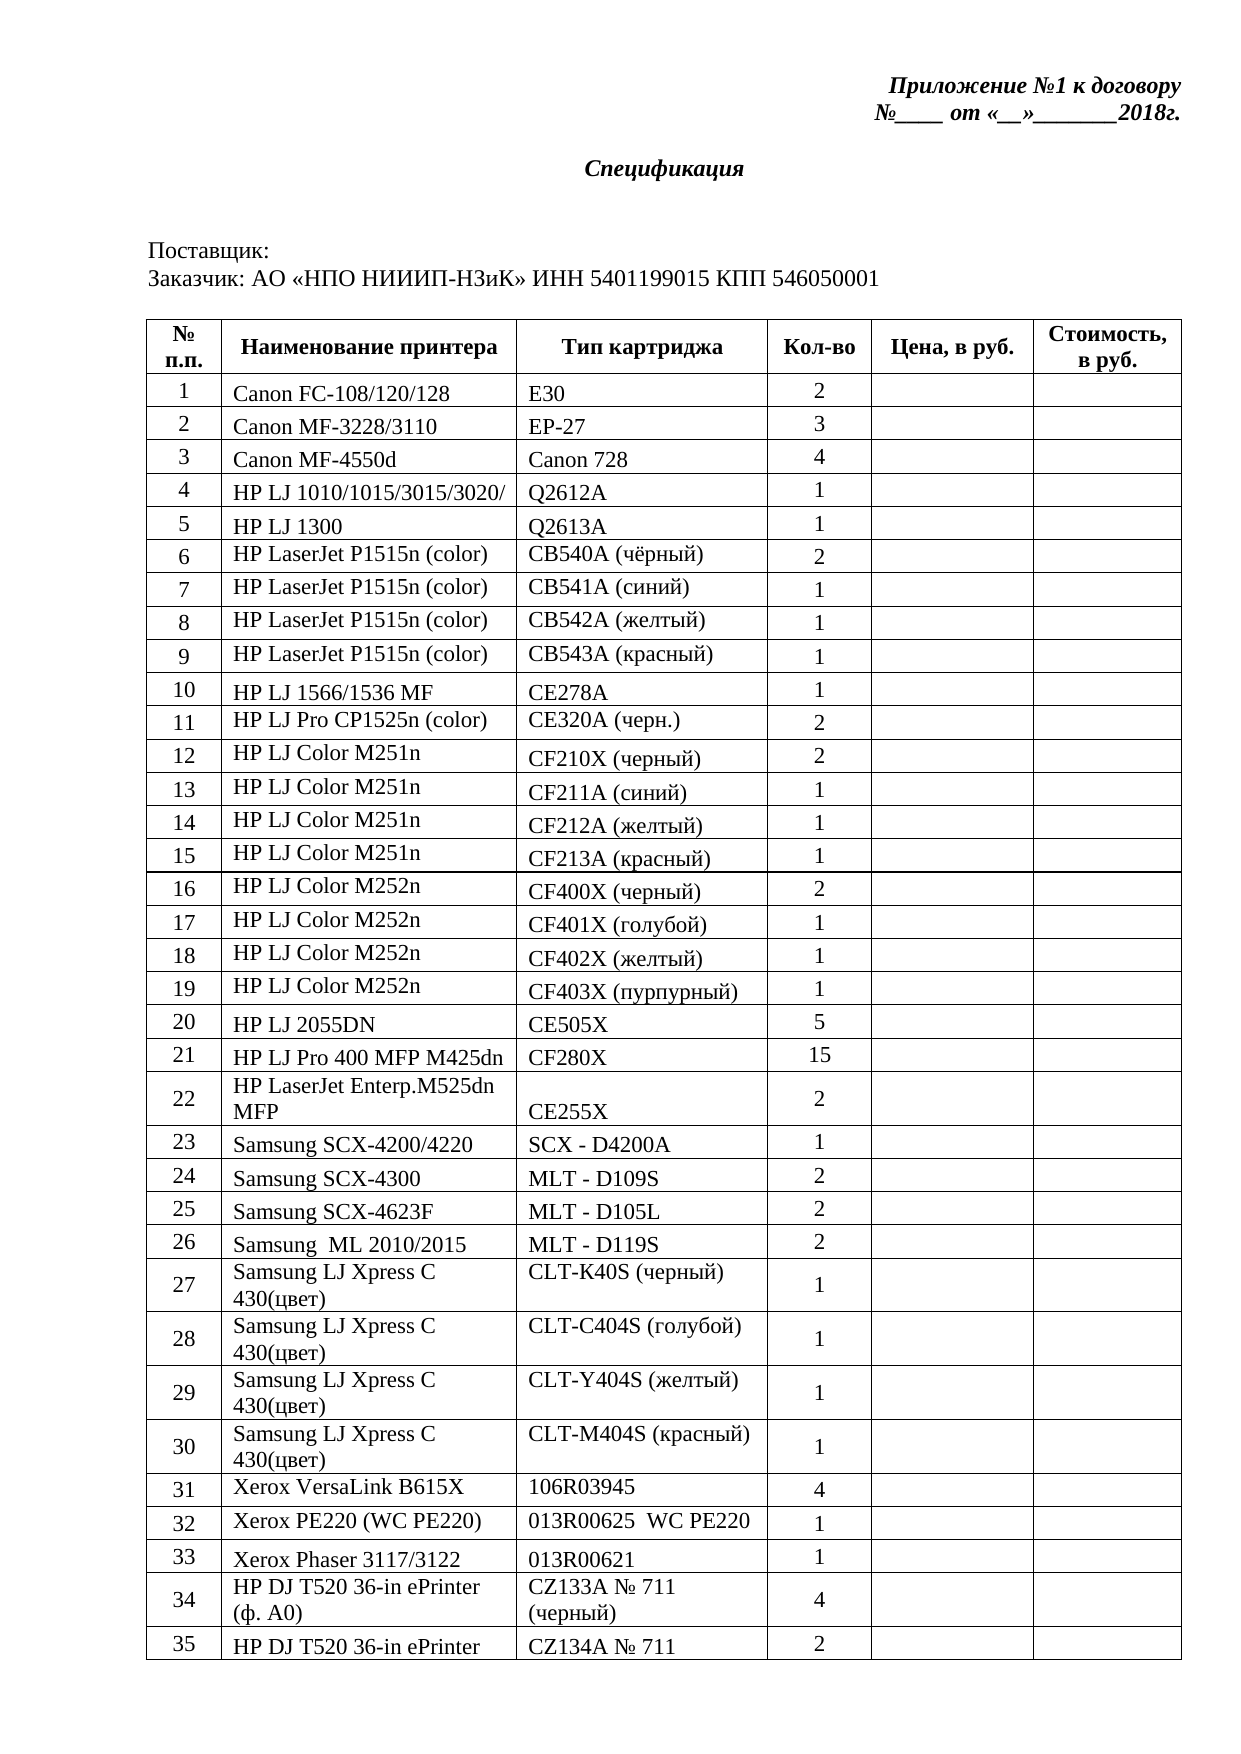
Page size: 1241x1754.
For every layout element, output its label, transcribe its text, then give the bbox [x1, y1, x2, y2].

table_cell HP LJ Pro 400 MFP M425dn [222, 1039, 516, 1071]
table_cell Samsung LJ Xpress C 430(цвет) [222, 1420, 516, 1472]
table_cell CF210X (черный) [517, 740, 767, 772]
table_cell 35 [147, 1627, 221, 1659]
table_cell CF401X (голубой) [517, 906, 767, 938]
table_cell 25 [147, 1192, 221, 1224]
text Приложение №1 к договору [148, 71, 1181, 98]
table_cell 1 [768, 773, 871, 805]
table_cell 2 [768, 740, 871, 772]
table_cell [1034, 1507, 1181, 1539]
table_cell 31 [147, 1474, 221, 1506]
table_cell [872, 773, 1033, 805]
table_cell HP LaserJet P1515n (color) [222, 540, 516, 572]
table_cell [1034, 873, 1181, 904]
table_header Кол-во [768, 320, 871, 373]
table_cell [1034, 839, 1181, 871]
table_cell CLТ-С404S (голубой) [517, 1312, 767, 1365]
table_cell [1034, 740, 1181, 772]
table_cell [1034, 906, 1181, 938]
table_cell 2 [768, 1192, 871, 1224]
table_cell 013R00625 WC PE220 [517, 1507, 767, 1539]
table_cell 1 [768, 1540, 871, 1572]
table_cell [1034, 1540, 1181, 1572]
table_cell [872, 939, 1033, 971]
table_cell [1034, 1420, 1181, 1472]
table_cell CF212А (желтый) [517, 806, 767, 838]
table_cell HP LJ Color M251n [222, 806, 516, 838]
table_cell 30 [147, 1420, 221, 1472]
text Заказчик: АО «НПО НИИИП-НЗиК» ИНН 5401199015 КПП 546050001 [148, 264, 1181, 292]
table_cell HP LJ Color M252n [222, 906, 516, 938]
table_cell [872, 540, 1033, 572]
table_cell CF400X (черный) [517, 873, 767, 904]
table_cell 1 [768, 573, 871, 606]
table_cell CZ133А № 711 (черный) [517, 1573, 767, 1626]
table_cell 1 [768, 972, 871, 1004]
table_cell [872, 839, 1033, 871]
table_cell 32 [147, 1507, 221, 1539]
table_cell 20 [147, 1005, 221, 1037]
table_header Стоимость, в руб. [1034, 320, 1181, 373]
table_cell [1034, 972, 1181, 1004]
table_cell CLТ-К40S (черный) [517, 1259, 767, 1311]
table_cell 12 [147, 740, 221, 772]
table_cell EP-27 [517, 407, 767, 439]
table_cell 10 [147, 673, 221, 705]
table_cell [872, 1039, 1033, 1071]
text Спецификация [148, 153, 1181, 181]
table_cell 1 [768, 839, 871, 871]
table_cell 1 [768, 1366, 871, 1419]
table_cell 4 [768, 1474, 871, 1506]
table_cell [872, 873, 1033, 904]
table_cell 2 [768, 873, 871, 904]
table_cell [1034, 607, 1181, 639]
table_cell 22 [147, 1072, 221, 1124]
table_cell HP LaserJet P1515n (color) [222, 607, 516, 639]
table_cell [517, 1627, 767, 1659]
table_cell HP LaserJet P1515n (color) [222, 640, 516, 672]
table_cell [1034, 1474, 1181, 1506]
table_cell 2 [768, 540, 871, 572]
table_cell Samsung SCX-4200/4220 [222, 1126, 516, 1158]
table_cell 106R03945 [517, 1474, 767, 1506]
table_cell MLT - D119S [517, 1225, 767, 1257]
table_cell [1034, 1225, 1181, 1257]
table_cell 1 [768, 1259, 871, 1311]
table_cell 7 [147, 573, 221, 606]
table_cell 2 [768, 1159, 871, 1191]
table_cell 4 [768, 1573, 871, 1626]
table_cell 13 [147, 773, 221, 805]
table_cell 11 [147, 706, 221, 738]
table_cell [872, 740, 1033, 772]
table_cell CF213А (красный) [517, 839, 767, 871]
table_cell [222, 1627, 516, 1659]
table_cell 1 [147, 374, 221, 406]
table_cell [1034, 1366, 1181, 1419]
table_cell HP LJ 1566/1536 MF [222, 673, 516, 705]
table_cell CF402X (желтый) [517, 939, 767, 971]
table_cell 26 [147, 1225, 221, 1257]
table_cell [1034, 640, 1181, 672]
table_cell 1 [768, 673, 871, 705]
table_cell Xerox VersaLink B615X [222, 1474, 516, 1506]
table_cell 4 [147, 474, 221, 506]
table_cell HP LJ Pro CP1525n (color) [222, 706, 516, 738]
table_header Тип картриджа [517, 320, 767, 373]
table_cell Samsung SCX-4623F [222, 1192, 516, 1224]
table_cell [1034, 440, 1181, 473]
table_cell [1034, 806, 1181, 838]
table_cell CF211А (синий) [517, 773, 767, 805]
table_cell СВ541А (синий) [517, 573, 767, 606]
table_cell [872, 1072, 1033, 1124]
table_cell [1034, 1312, 1181, 1365]
table_cell CLТ-М404S (красный) [517, 1420, 767, 1472]
table_cell Xerox Phaser 3117/3122 [222, 1540, 516, 1572]
table_cell [1034, 507, 1181, 539]
table_cell HP LJ Color M252n [222, 972, 516, 1004]
table_cell [872, 1540, 1033, 1572]
table_cell [872, 1126, 1033, 1158]
table_cell [872, 440, 1033, 473]
table_cell [872, 1159, 1033, 1191]
table_cell 19 [147, 972, 221, 1004]
table_cell СВ543А (красный) [517, 640, 767, 672]
table_cell [872, 1192, 1033, 1224]
table_cell [872, 1312, 1033, 1365]
table_cell [1034, 1573, 1181, 1626]
table_cell Canon FC-108/120/128 [222, 374, 516, 406]
table_cell 9 [147, 640, 221, 672]
table_cell Q2612A [517, 474, 767, 506]
table_cell Canon 728 [517, 440, 767, 473]
table_cell CE505Х [517, 1005, 767, 1037]
table_cell [872, 972, 1033, 1004]
table_cell [872, 1474, 1033, 1506]
table_cell 4 [768, 440, 871, 473]
table_cell [872, 1259, 1033, 1311]
table_cell [872, 1627, 1033, 1659]
table_cell 1 [768, 939, 871, 971]
table_cell Samsung LJ Xpress C 430(цвет) [222, 1312, 516, 1365]
table_cell [872, 1225, 1033, 1257]
table_cell 29 [147, 1366, 221, 1419]
table_cell HP LJ Color M251n [222, 740, 516, 772]
table_cell E30 [517, 374, 767, 406]
text Поставщик: [148, 236, 1181, 264]
table_cell 2 [768, 1627, 871, 1659]
table_cell [872, 407, 1033, 439]
table_cell [872, 507, 1033, 539]
table_cell [1034, 374, 1181, 406]
table_cell Samsung LJ Xpress C 430(цвет) [222, 1366, 516, 1419]
table_cell 1 [768, 1312, 871, 1365]
table_cell Samsung ML 2010/2015 [222, 1225, 516, 1257]
table_cell HP LJ Color M251n [222, 839, 516, 871]
table_cell HP LJ 2055DN [222, 1005, 516, 1037]
table_cell HP LJ 1010/1015/3015/3020/ [222, 474, 516, 506]
table_cell [872, 1366, 1033, 1419]
table_cell [1034, 1005, 1181, 1037]
table_cell [872, 706, 1033, 738]
table_cell [1034, 1627, 1181, 1659]
table_cell [872, 673, 1033, 705]
table_cell [1034, 1039, 1181, 1071]
table_cell [1034, 474, 1181, 506]
table_cell [1034, 673, 1181, 705]
table_cell MLT - D109S [517, 1159, 767, 1191]
table_cell [1034, 1072, 1181, 1124]
table_cell 18 [147, 939, 221, 971]
table_cell 1 [768, 1507, 871, 1539]
table_cell [872, 1005, 1033, 1037]
table_cell CLТ-Y404S (желтый) [517, 1366, 767, 1419]
table_cell 33 [147, 1540, 221, 1572]
table_cell 1 [768, 1126, 871, 1158]
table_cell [222, 1573, 516, 1626]
table_cell CF403X (пурпурный) [517, 972, 767, 1004]
table_cell 1 [768, 806, 871, 838]
table_cell СВ542А (желтый) [517, 607, 767, 639]
table_cell [872, 906, 1033, 938]
table_cell 15 [768, 1039, 871, 1071]
table_cell СВ540А (чёрный) [517, 540, 767, 572]
table_header Цена, в руб. [872, 320, 1033, 373]
table_cell [872, 1573, 1033, 1626]
table_cell Canon MF-3228/3110 [222, 407, 516, 439]
table_cell [1034, 1126, 1181, 1158]
table_header № п.п. [147, 320, 221, 373]
table_cell 2 [768, 1225, 871, 1257]
table_cell 6 [147, 540, 221, 572]
table_cell [1034, 706, 1181, 738]
table_cell [1034, 573, 1181, 606]
table_cell 21 [147, 1039, 221, 1071]
table_cell HP LaserJet P1515n (color) [222, 573, 516, 606]
table_cell [1034, 407, 1181, 439]
table_cell 17 [147, 906, 221, 938]
table_cell [872, 1507, 1033, 1539]
table_cell 2 [768, 1072, 871, 1124]
table_cell Samsung SCX-4300 [222, 1159, 516, 1191]
table_cell 1 [768, 474, 871, 506]
table_cell 2 [147, 407, 221, 439]
table_cell 2 [768, 706, 871, 738]
table_cell СЕ320А (черн.) [517, 706, 767, 738]
table_cell HP LJ 1300 [222, 507, 516, 539]
text №____ от «__»_______2018г. [148, 98, 1181, 126]
table_cell 2 [768, 374, 871, 406]
table_cell 1 [768, 906, 871, 938]
table_cell [872, 640, 1033, 672]
table_cell [1034, 1259, 1181, 1311]
table_cell Q2613A [517, 507, 767, 539]
table_cell CE255X [517, 1072, 767, 1124]
table_cell 5 [768, 1005, 871, 1037]
table_cell [872, 573, 1033, 606]
table_cell [1034, 939, 1181, 971]
table_cell 1 [768, 1420, 871, 1472]
table_cell 1 [768, 507, 871, 539]
table_cell HP LJ Color M252n [222, 939, 516, 971]
table_cell 27 [147, 1259, 221, 1311]
table_cell Xerox PE220 (WC PE220) [222, 1507, 516, 1539]
table_cell 1 [768, 607, 871, 639]
table_cell HP LaserJet Enterp.M525dn MFP [222, 1072, 516, 1124]
table_cell 1 [768, 640, 871, 672]
table_cell 8 [147, 607, 221, 639]
table_cell 24 [147, 1159, 221, 1191]
table_cell [1034, 773, 1181, 805]
table_cell [872, 374, 1033, 406]
table_cell 16 [147, 873, 221, 904]
table_header Наименование принтера [222, 320, 516, 373]
table_cell MLT - D105L [517, 1192, 767, 1224]
table_cell 28 [147, 1312, 221, 1365]
table_cell SCX - D4200A [517, 1126, 767, 1158]
table_cell 5 [147, 507, 221, 539]
table_cell 3 [147, 440, 221, 473]
table_cell [1034, 540, 1181, 572]
table_cell СЕ278А [517, 673, 767, 705]
table_cell Canon MF-4550d [222, 440, 516, 473]
table_cell Samsung LJ Xpress C 430(цвет) [222, 1259, 516, 1311]
table_cell 34 [147, 1573, 221, 1626]
table_cell CF280X [517, 1039, 767, 1071]
table_cell 15 [147, 839, 221, 871]
table_cell 013R00621 [517, 1540, 767, 1572]
table_cell 14 [147, 806, 221, 838]
table_cell [872, 474, 1033, 506]
table_cell HP LJ Color M251n [222, 773, 516, 805]
table_cell [872, 806, 1033, 838]
table_cell [872, 607, 1033, 639]
table_cell 23 [147, 1126, 221, 1158]
table_cell HP LJ Color M252n [222, 873, 516, 904]
table_cell [1034, 1159, 1181, 1191]
table_cell 3 [768, 407, 871, 439]
table_cell [872, 1420, 1033, 1472]
table_cell [1034, 1192, 1181, 1224]
